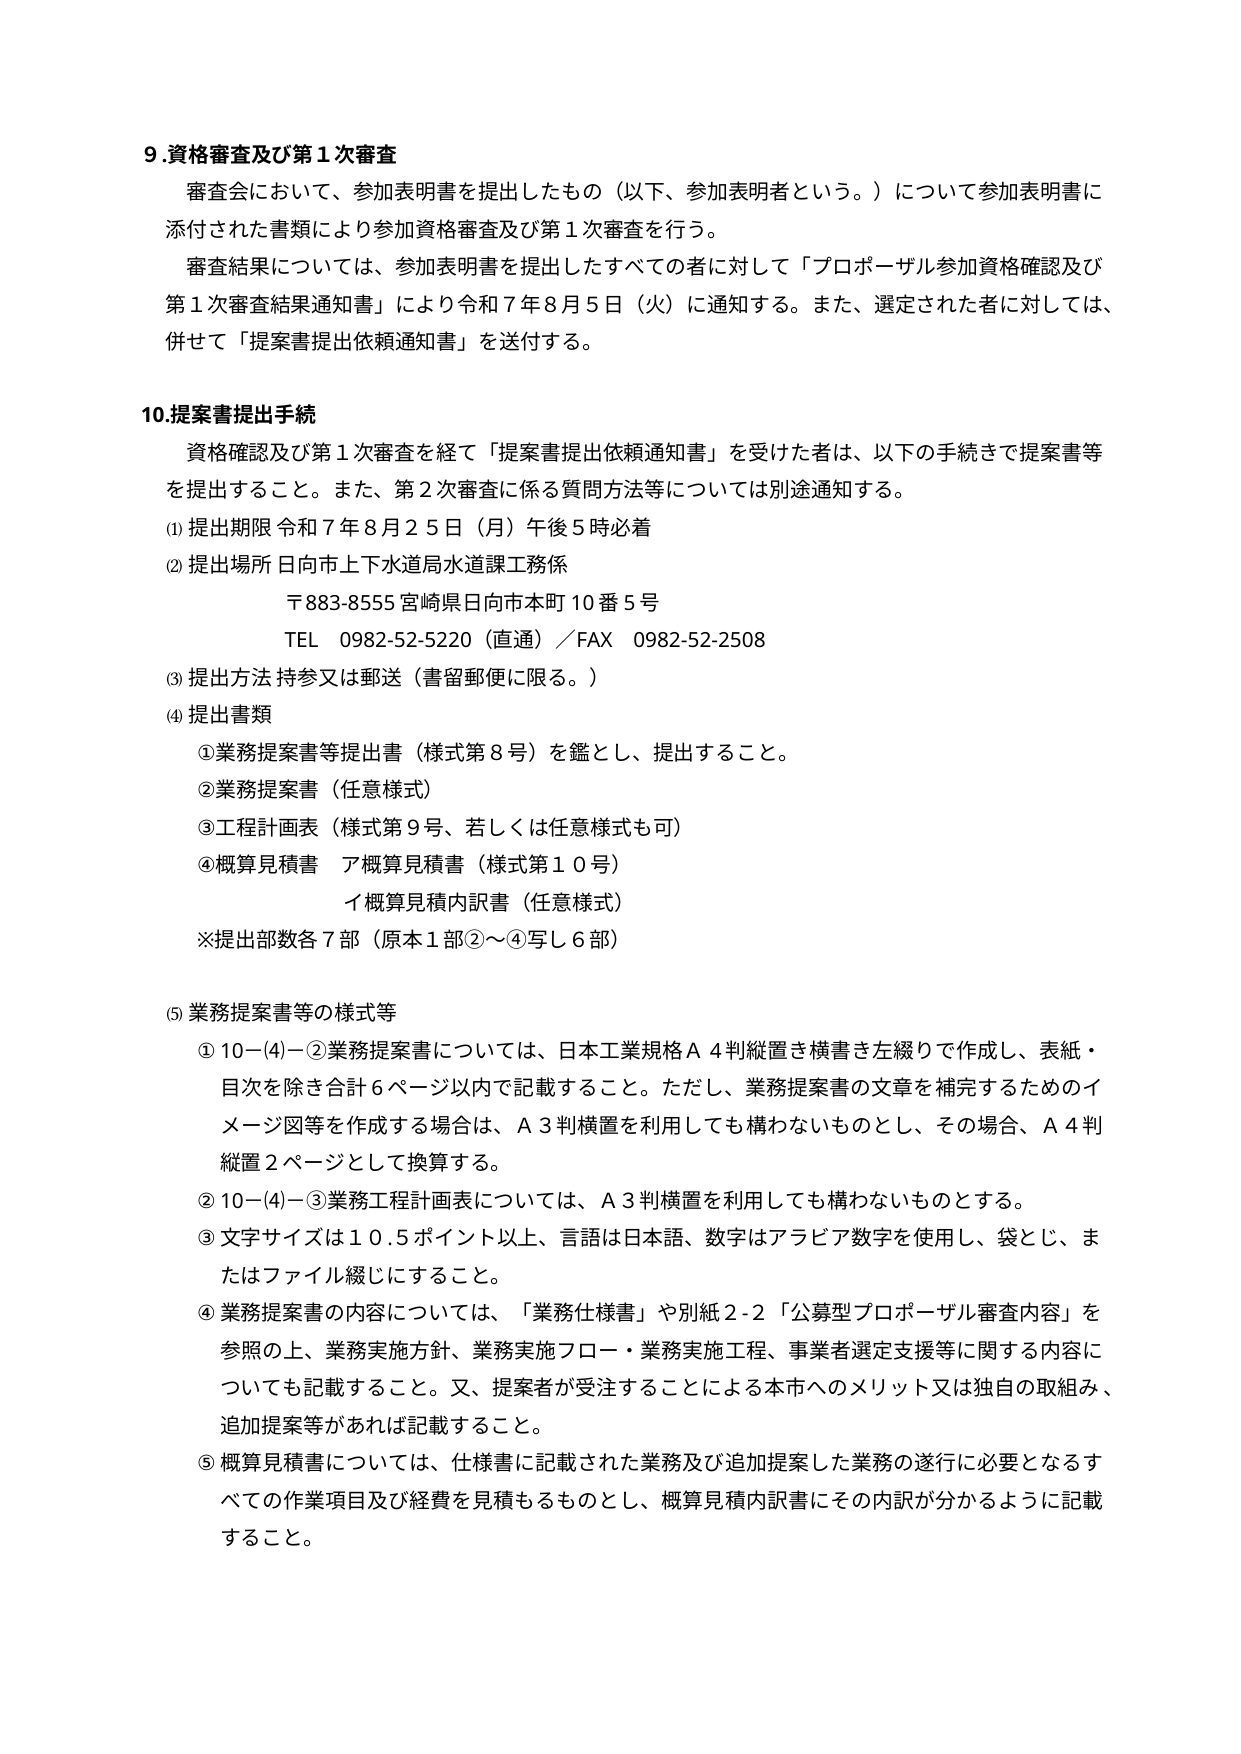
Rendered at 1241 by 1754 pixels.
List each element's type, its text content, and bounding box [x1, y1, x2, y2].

list 10－⑷－③業務⼯程計画表については、Ａ３判横置を利⽤しても構わないものとする。 [197, 1178, 1103, 1216]
text ⑸ 業務提案書等の様式等 [141, 991, 1103, 1028]
list 10－⑷－②業務提案書については、⽇本⼯業規格Ａ4判縦置き横書き左綴りで作成し、表紙・目次を除き合計6ページ以内で記載すること。ただし、業務提案書の⽂章を補完するためのイメージ図等を作成する場合は、Ａ３判横置を利⽤しても構わないものとし、その場合、Ａ４判縦置２ページとして換算する。 [197, 1028, 1103, 1178]
text 10.提案書提出⼿続 [141, 393, 1103, 430]
list ⽂字サイズは１０.５ポイント以上、⾔語は⽇本語、数字はアラビア数字を使⽤し、袋とじ、またはファイル綴じにすること。 [197, 1216, 1103, 1291]
text ９.資格審査及び第１次審査 [141, 132, 1103, 170]
list ⼯程計画表（様式第９号、若しくは任意様式も可） [197, 805, 1103, 843]
text イ概算⾒積内訳書（任意様式） [333, 880, 1103, 918]
list 概算⾒積書については、仕様書に記載された業務及び追加提案した業務の遂⾏に必要となるすべての作業項⽬及び経費を⾒積もるものとし、概算⾒積内訳書にその内訳が分かるように記載すること。 [197, 1441, 1103, 1553]
list 概算⾒積書 ア概算⾒積書（様式第１０号） [197, 843, 1103, 880]
text ※提出部数各７部（原本１部②〜④写し６部） [141, 918, 1103, 955]
text 審査会において、参加表明書を提出したもの（以下、参加表明者という。）について参加表明書に添付された書類により参加資格審査及び第１次審査を行う。 [165, 170, 1103, 245]
text 〒883-8555宮崎県日向市本町10番5号 [253, 580, 1103, 618]
list 業務提案書（任意様式） [197, 768, 1103, 805]
text 審査結果については、参加表明書を提出したすべての者に対して「プロポーザル参加資格確認及び第１次審査結果通知書」により令和７年８⽉５⽇（火）に通知する。また、選定された者に対しては、併せて「提案書提出依頼通知書」を送付する。 [166, 245, 1103, 357]
text 資格確認及び第１次審査を経て「提案書提出依頼通知書」を受けた者は、以下の⼿続きで提案書等を提出すること。また、第２次審査に係る質問⽅法等については別途通知する。 [165, 430, 1103, 505]
text TEL 0982-52-5220（直通）／FAX 0982-52-2508 [253, 618, 1103, 655]
text ⑷ 提出書類 [141, 693, 1103, 730]
list 業務提案書の内容については、「業務仕様書」や別紙２-２「公募型プロポーザル審査内容」を参照の上、業務実施方針、業務実施フロー・業務実施工程、事業者選定支援等に関する内容についても記載すること。⼜、提案者が受注することによる本市へのメリット⼜は独⾃の取組み、追加提案等があれば記載すること。 [197, 1291, 1103, 1441]
text ⑶ 提出⽅法 持参⼜は郵送（書留郵便に限る。） [141, 655, 1103, 693]
text ⑵ 提出場所 日向市上下水道局水道課工務係 [141, 543, 1103, 580]
text ⑴ 提出期限 令和７年８⽉２５⽇（月）午後５時必着 [141, 505, 1103, 543]
list 業務提案書等提出書（様式第８号）を鑑とし、提出すること。 [197, 730, 1103, 768]
